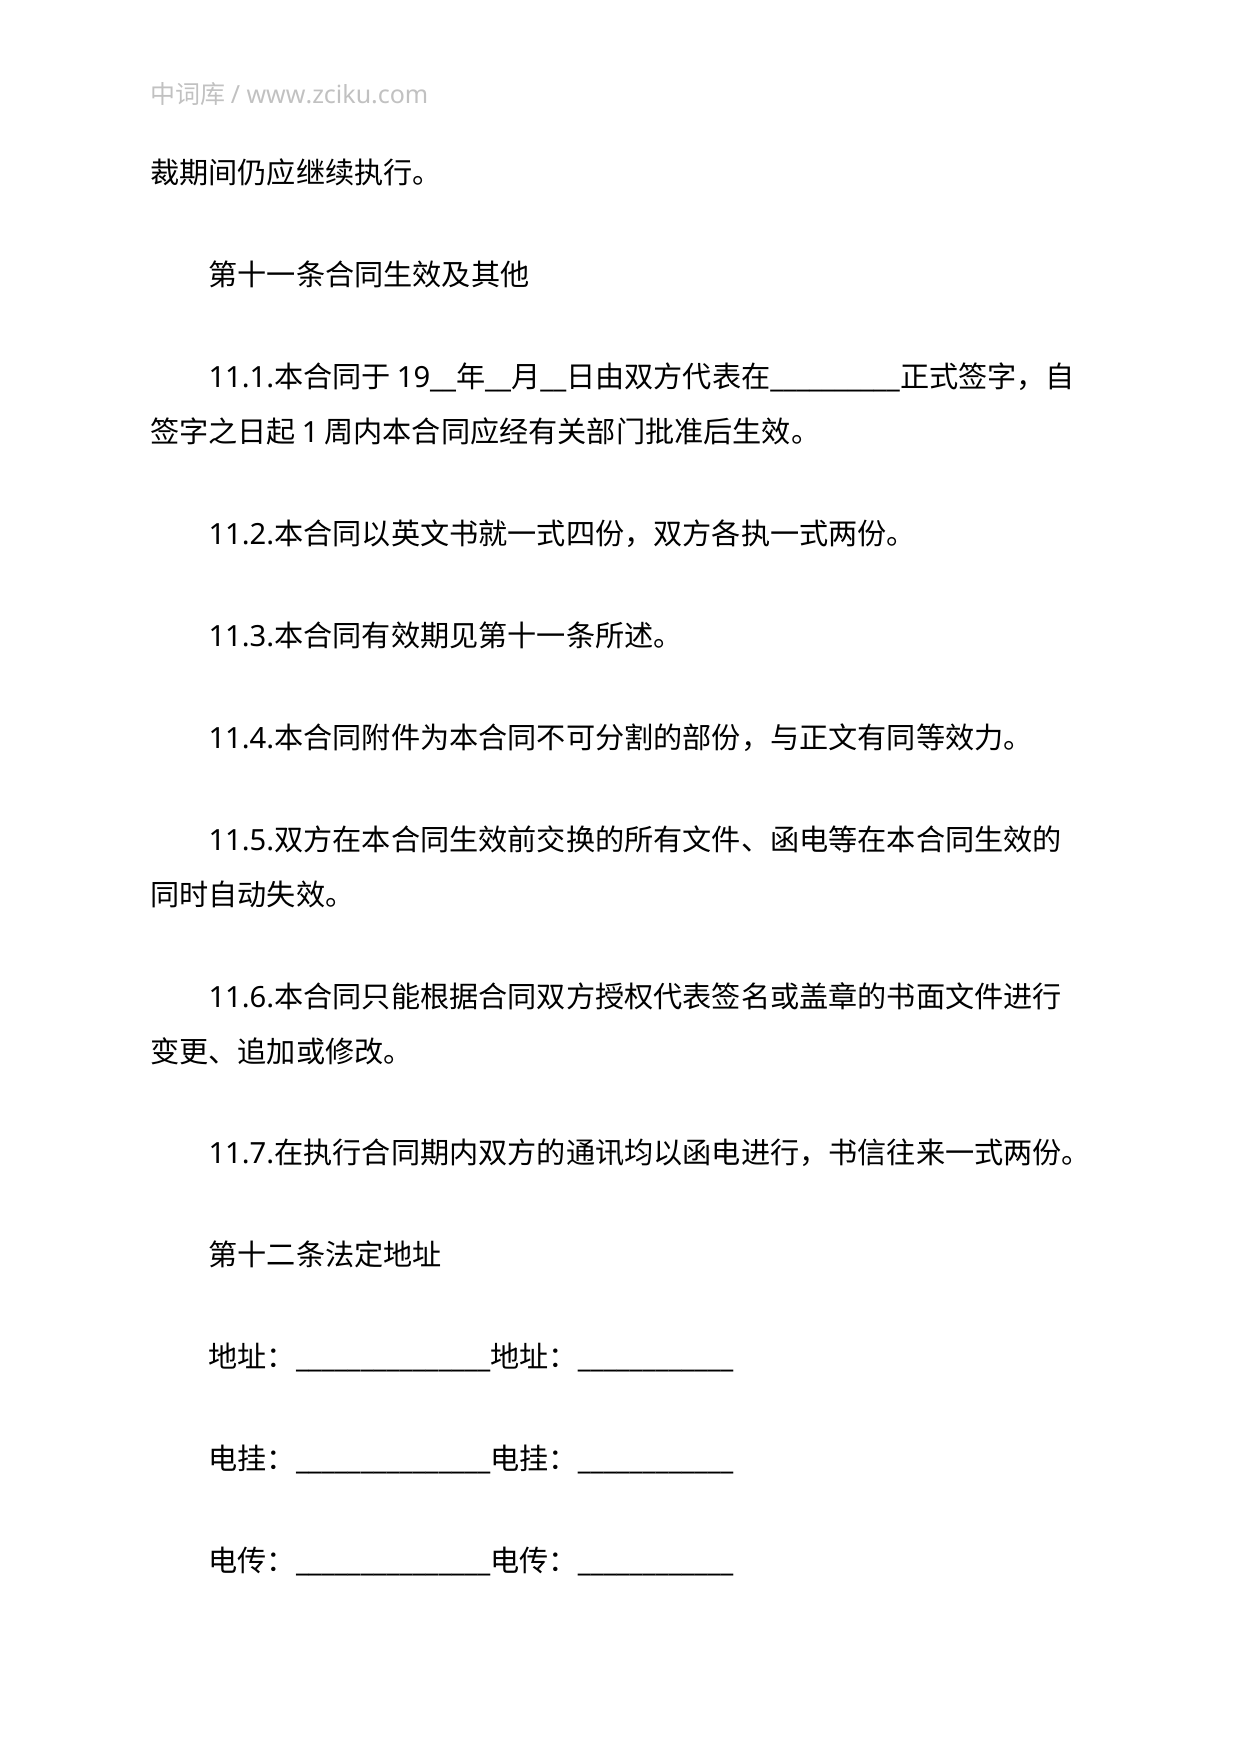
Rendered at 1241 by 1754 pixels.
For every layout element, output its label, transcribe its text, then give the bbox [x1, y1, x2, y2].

text 电传：_______________电传：____________ [150, 1538, 1090, 1580]
text 11.1.本合同于19__年__月__日由双方代表在__________正式签字，自签字之日起1周内本合同应经有关部门批准后生效。 [150, 353, 1090, 451]
text 第十二条法定地址 [150, 1232, 1090, 1274]
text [150, 150, 1090, 192]
text 第十一条合同生效及其他 [150, 252, 1090, 294]
text 地址：_______________地址：____________ [150, 1334, 1090, 1376]
text 11.6.本合同只能根据合同双方授权代表签名或盖章的书面文件进行变更、追加或修改。 [150, 973, 1090, 1071]
text 11.2.本合同以英文书就一式四份，双方各执一式两份。 [150, 511, 1090, 553]
text 电挂：_______________电挂：____________ [150, 1436, 1090, 1478]
text 11.7.在执行合同期内双方的通讯均以函电进行，书信往来一式两份。 [150, 1130, 1090, 1172]
text 11.3.本合同有效期见第十一条所述。 [150, 612, 1090, 655]
text 11.4.本合同附件为本合同不可分割的部份，与正文有同等效力。 [150, 714, 1090, 757]
text 11.5.双方在本合同生效前交换的所有文件、函电等在本合同生效的同时自动失效。 [150, 816, 1090, 914]
